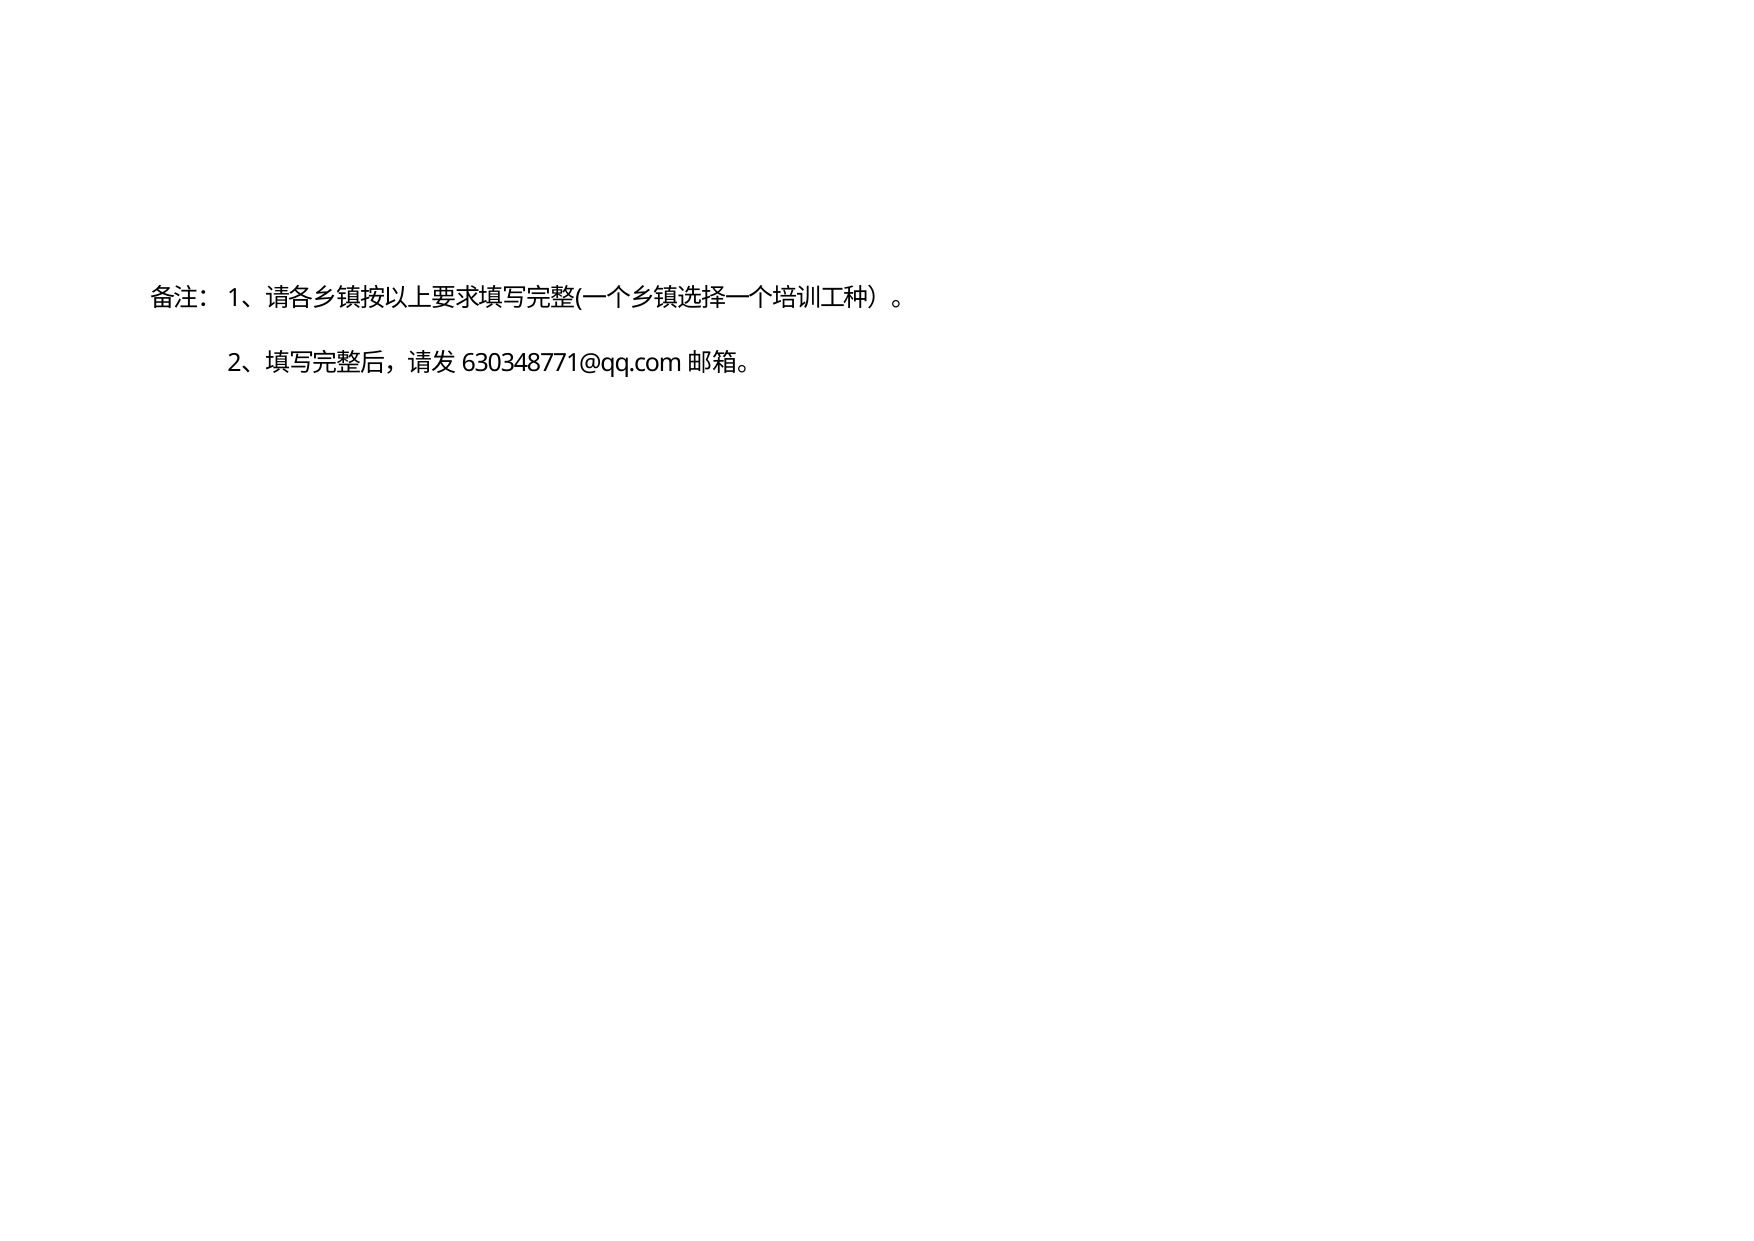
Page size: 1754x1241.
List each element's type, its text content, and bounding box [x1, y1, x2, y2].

text 2、填写完整后，请发630348771@qq.com邮箱。 [209, 328, 1604, 393]
text 备注： 1、请各乡镇按以上要求填写完整(一个乡镇选择一个培训工种）。 [150, 263, 1604, 328]
